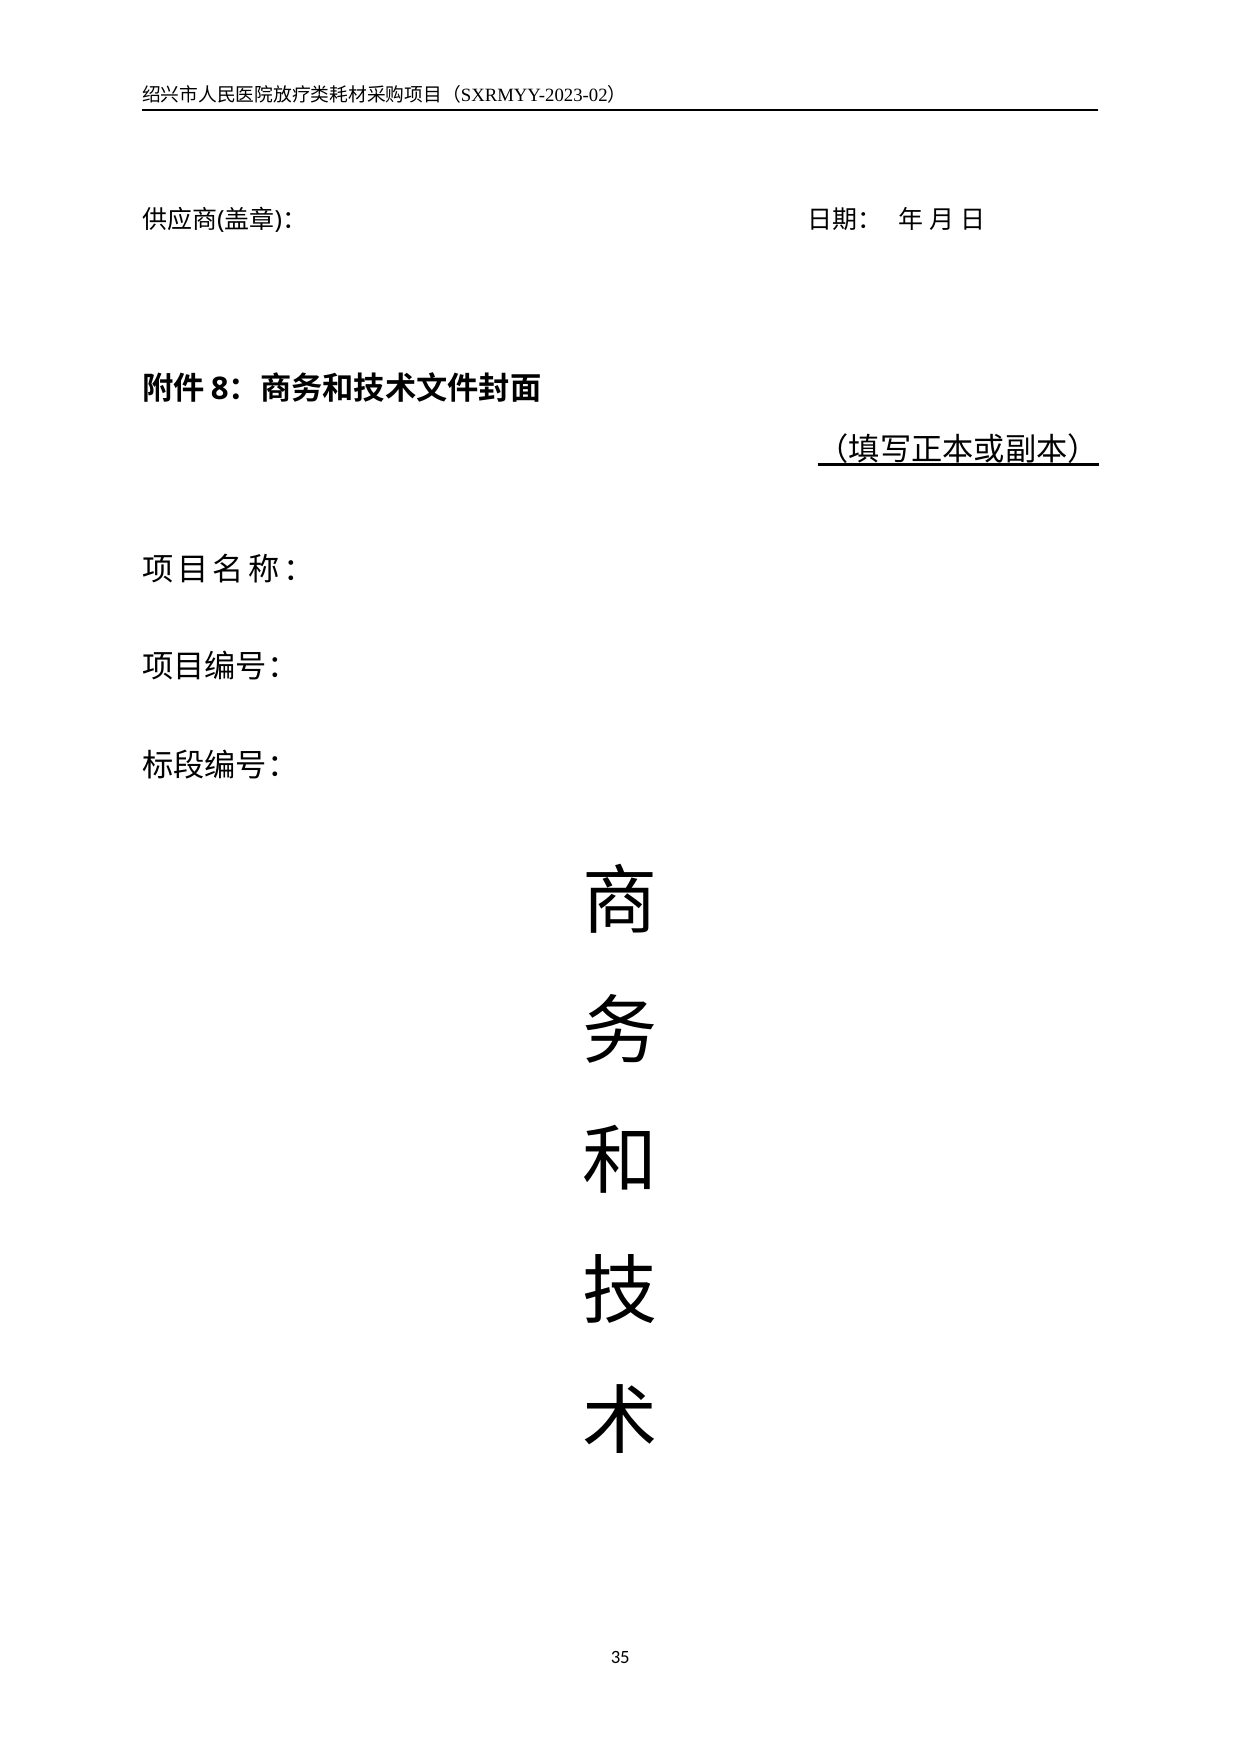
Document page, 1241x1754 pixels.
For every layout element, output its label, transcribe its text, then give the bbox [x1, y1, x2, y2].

text 供应商(盖章)： 日期： 年 月 日 [142, 192, 1098, 237]
text 务 [142, 960, 1098, 1090]
text 项目名称： [142, 534, 1110, 599]
text 附件8：商务和技术文件封面 [142, 363, 1098, 408]
text 项目编号： [142, 631, 1098, 696]
text 和 [142, 1090, 1098, 1220]
text 术 [142, 1350, 1098, 1480]
text 标段编号： [142, 731, 1098, 796]
text （填写正本或副本） [142, 424, 1098, 470]
text 技 [142, 1220, 1098, 1350]
text 商 [142, 830, 1098, 960]
